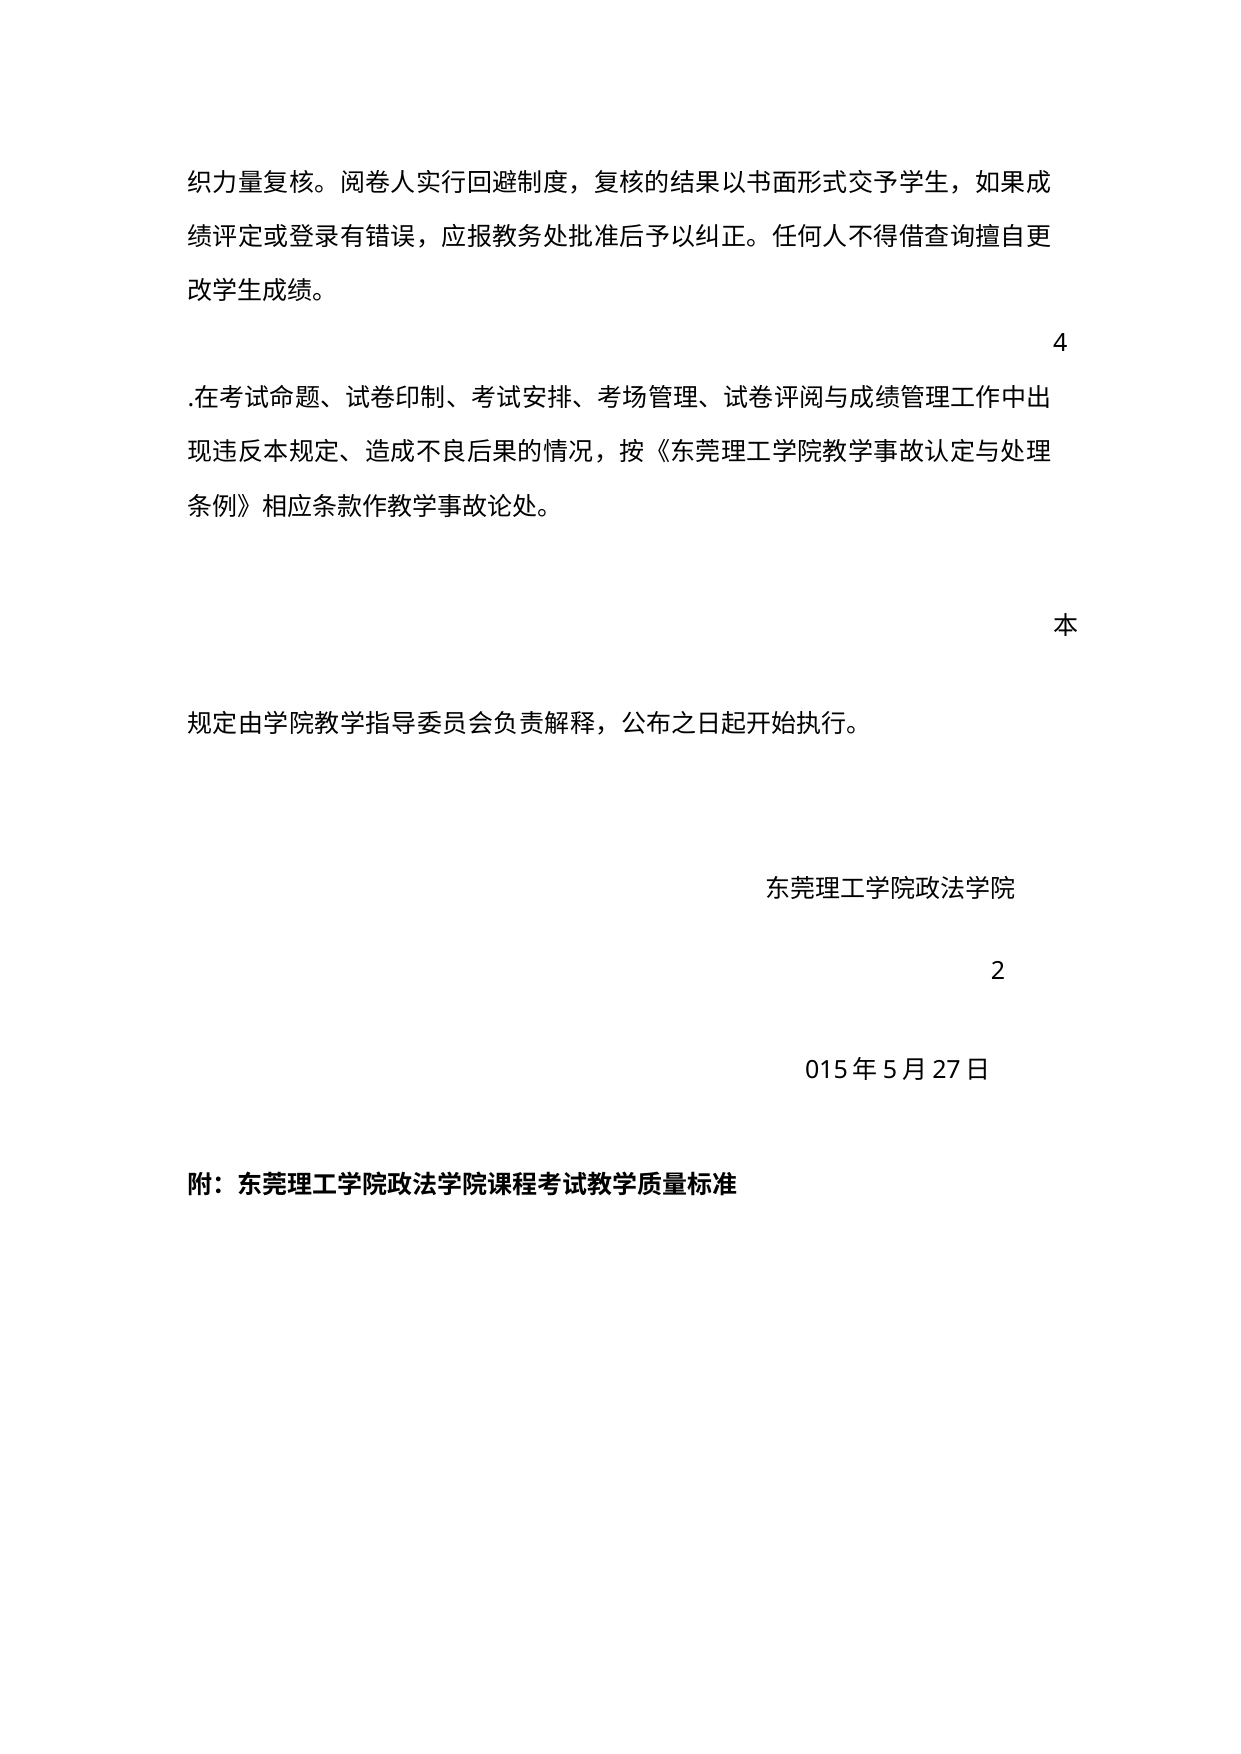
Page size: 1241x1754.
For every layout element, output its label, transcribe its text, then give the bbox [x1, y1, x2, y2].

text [187, 162, 1053, 307]
text 本规定由学院教学指导委员会负责解释，公布之日起开始执行。 [187, 591, 1053, 754]
text 4.在考试命题、试卷印制、考试安排、考场管理、试卷评阅与成绩管理工作中出现违反本规定、造成不良后果的情况，按《东莞理工学院教学事故认定与处理条例》相应条款作教学事故论处。 [187, 325, 1053, 522]
text 附：东莞理工学院政法学院课程考试教学质量标准 [187, 1150, 1053, 1215]
text 2015年5月27日 [187, 937, 991, 1100]
text 东莞理工学院政法学院 [187, 854, 1016, 919]
